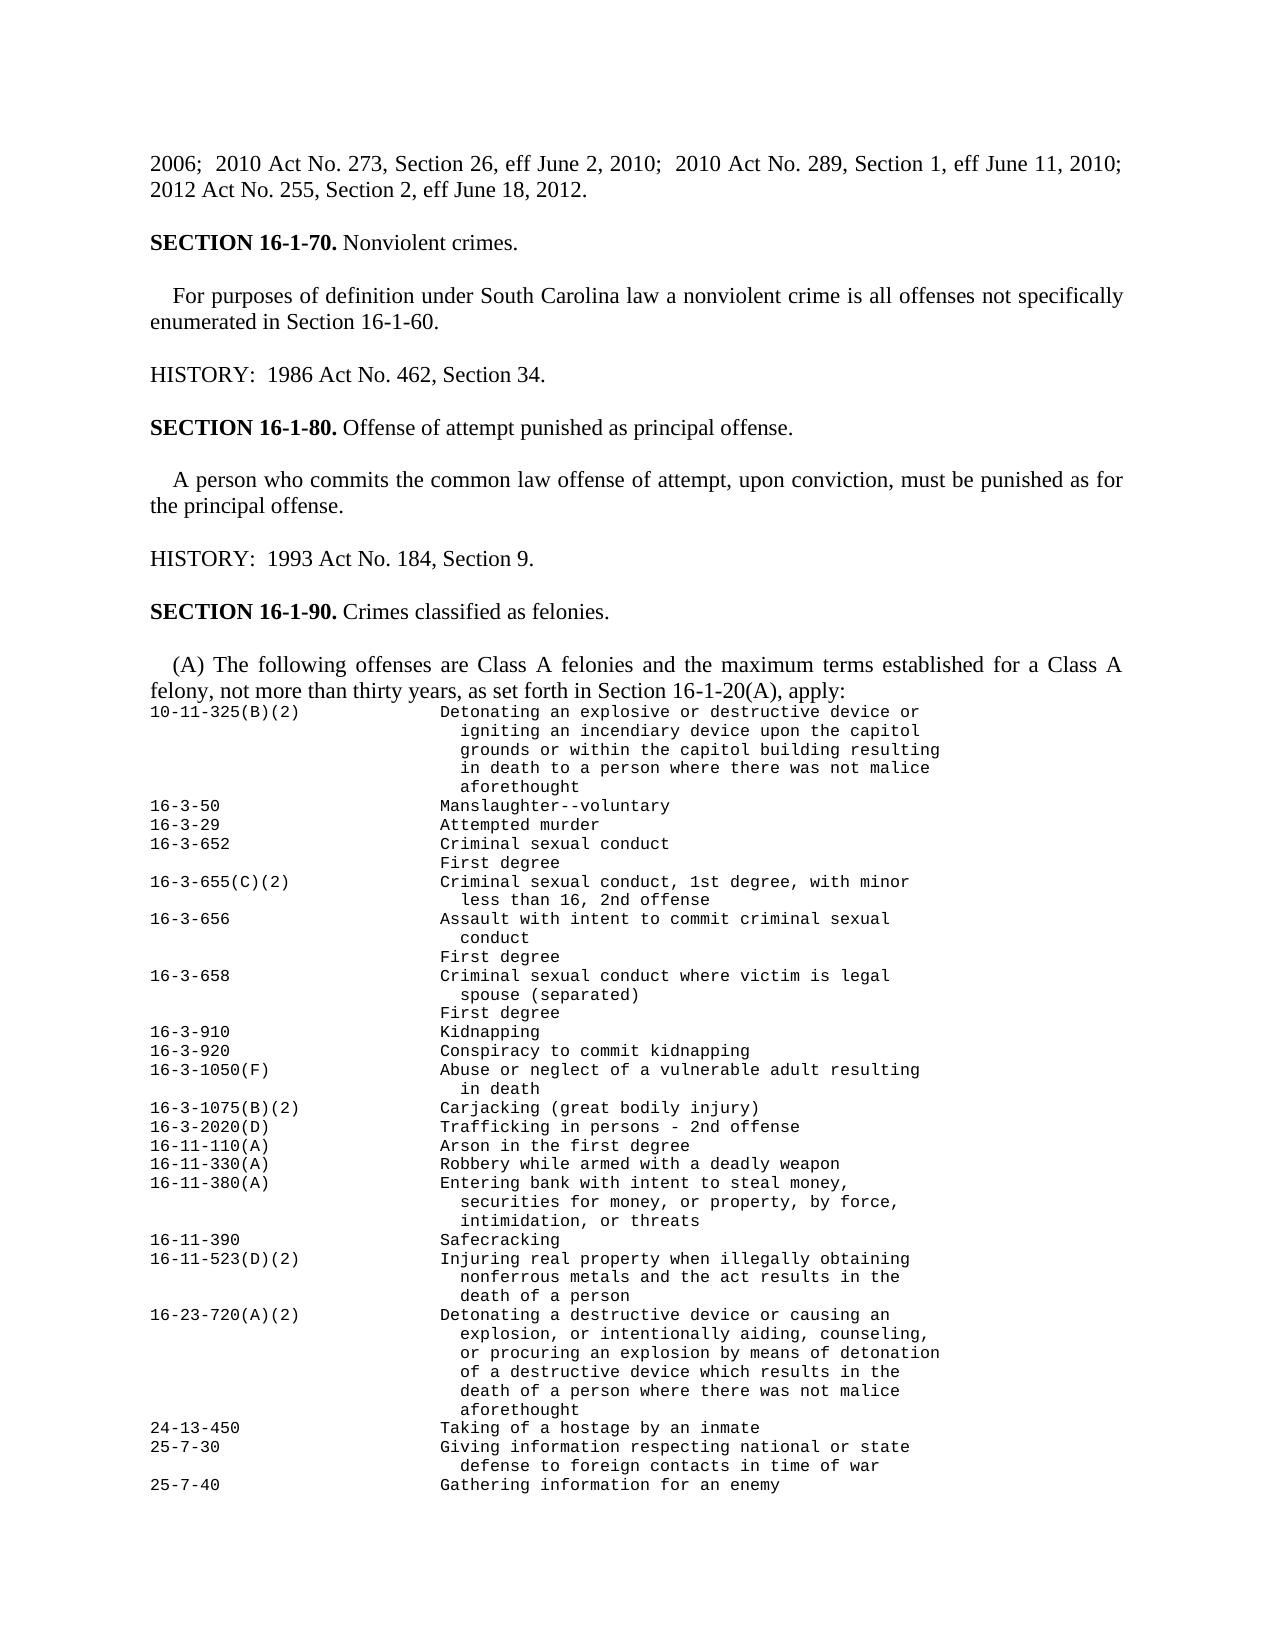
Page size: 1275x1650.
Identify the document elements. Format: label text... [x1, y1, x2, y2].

text A person who commits the common law offense of attempt, upon conviction, must be punished as for the principal offense. [150, 466, 1125, 519]
text 16-3-50 Manslaughter--voluntary [150, 798, 1125, 817]
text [150, 150, 1125, 203]
text defense to foreign contacts in time of war [150, 1458, 1125, 1476]
text securities for money, or property, by force, [150, 1194, 1125, 1212]
text 16-11-523(D)(2) Injuring real property when illegally obtaining [150, 1250, 1125, 1269]
text or procuring an explosion by means of detonation [150, 1344, 1125, 1363]
text 16-3-652 Criminal sexual conduct [150, 835, 1125, 854]
text 16-11-390 Safecracking [150, 1231, 1125, 1250]
text HISTORY: 1986 Act No. 462, Section 34. [150, 361, 1125, 387]
text 16-11-380(A) Entering bank with intent to steal money, [150, 1175, 1125, 1194]
text 16-11-110(A) Arson in the first degree [150, 1137, 1125, 1156]
text nonferrous metals and the act results in the [150, 1269, 1125, 1288]
text (A) The following offenses are Class A felonies and the maximum terms established for a Class A felony, not more than thirty years, as set forth in Section 16-1-20(A), apply: [150, 651, 1125, 703]
text SECTION 16-1-80. Offense of attempt punished as principal offense. [150, 413, 1125, 440]
text 16-3-910 Kidnapping [150, 1024, 1125, 1043]
text aforethought [150, 1401, 1125, 1420]
text For purposes of definition under South Carolina law a nonviolent crime is all offenses not specifically enumerated in Section 16-1-60. [150, 282, 1125, 334]
text 16-3-655(C)(2) Criminal sexual conduct, 1st degree, with minor [150, 873, 1125, 892]
text intimidation, or threats [150, 1212, 1125, 1231]
text 16-3-920 Conspiracy to commit kidnapping [150, 1043, 1125, 1062]
text 16-3-29 Attempted murder [150, 817, 1125, 835]
text death of a person [150, 1288, 1125, 1307]
text SECTION 16-1-70. Nonviolent crimes. [150, 229, 1125, 255]
text 10-11-325(B)(2) Detonating an explosive or destructive device or [150, 703, 1125, 722]
text spouse (separated) [150, 986, 1125, 1005]
text 25-7-30 Giving information respecting national or state [150, 1439, 1125, 1458]
text 16-3-1075(B)(2) Carjacking (great bodily injury) [150, 1099, 1125, 1118]
text First degree [150, 854, 1125, 873]
text 16-3-2020(D) Trafficking in persons - 2nd offense [150, 1118, 1125, 1137]
text less than 16, 2nd offense [150, 892, 1125, 911]
text SECTION 16-1-90. Crimes classified as felonies. [150, 598, 1125, 624]
text HISTORY: 1993 Act No. 184, Section 9. [150, 545, 1125, 572]
text explosion, or intentionally aiding, counseling, [150, 1326, 1125, 1344]
text 16-3-656 Assault with intent to commit criminal sexual [150, 911, 1125, 930]
text in death to a person where there was not malice [150, 760, 1125, 779]
text 16-11-330(A) Robbery while armed with a deadly weapon [150, 1156, 1125, 1175]
text death of a person where there was not malice [150, 1382, 1125, 1401]
text in death [150, 1081, 1125, 1099]
text 16-3-1050(F) Abuse or neglect of a vulnerable adult resulting [150, 1062, 1125, 1081]
text 24-13-450 Taking of a hostage by an inmate [150, 1420, 1125, 1439]
text aforethought [150, 779, 1125, 798]
text igniting an incendiary device upon the capitol [150, 722, 1125, 741]
text First degree [150, 1005, 1125, 1024]
text grounds or within the capitol building resulting [150, 741, 1125, 760]
text of a destructive device which results in the [150, 1363, 1125, 1382]
text First degree [150, 948, 1125, 967]
text 25-7-40 Gathering information for an enemy [150, 1476, 1125, 1495]
text 16-3-658 Criminal sexual conduct where victim is legal [150, 967, 1125, 986]
text 16-23-720(A)(2) Detonating a destructive device or causing an [150, 1307, 1125, 1326]
text conduct [150, 930, 1125, 948]
